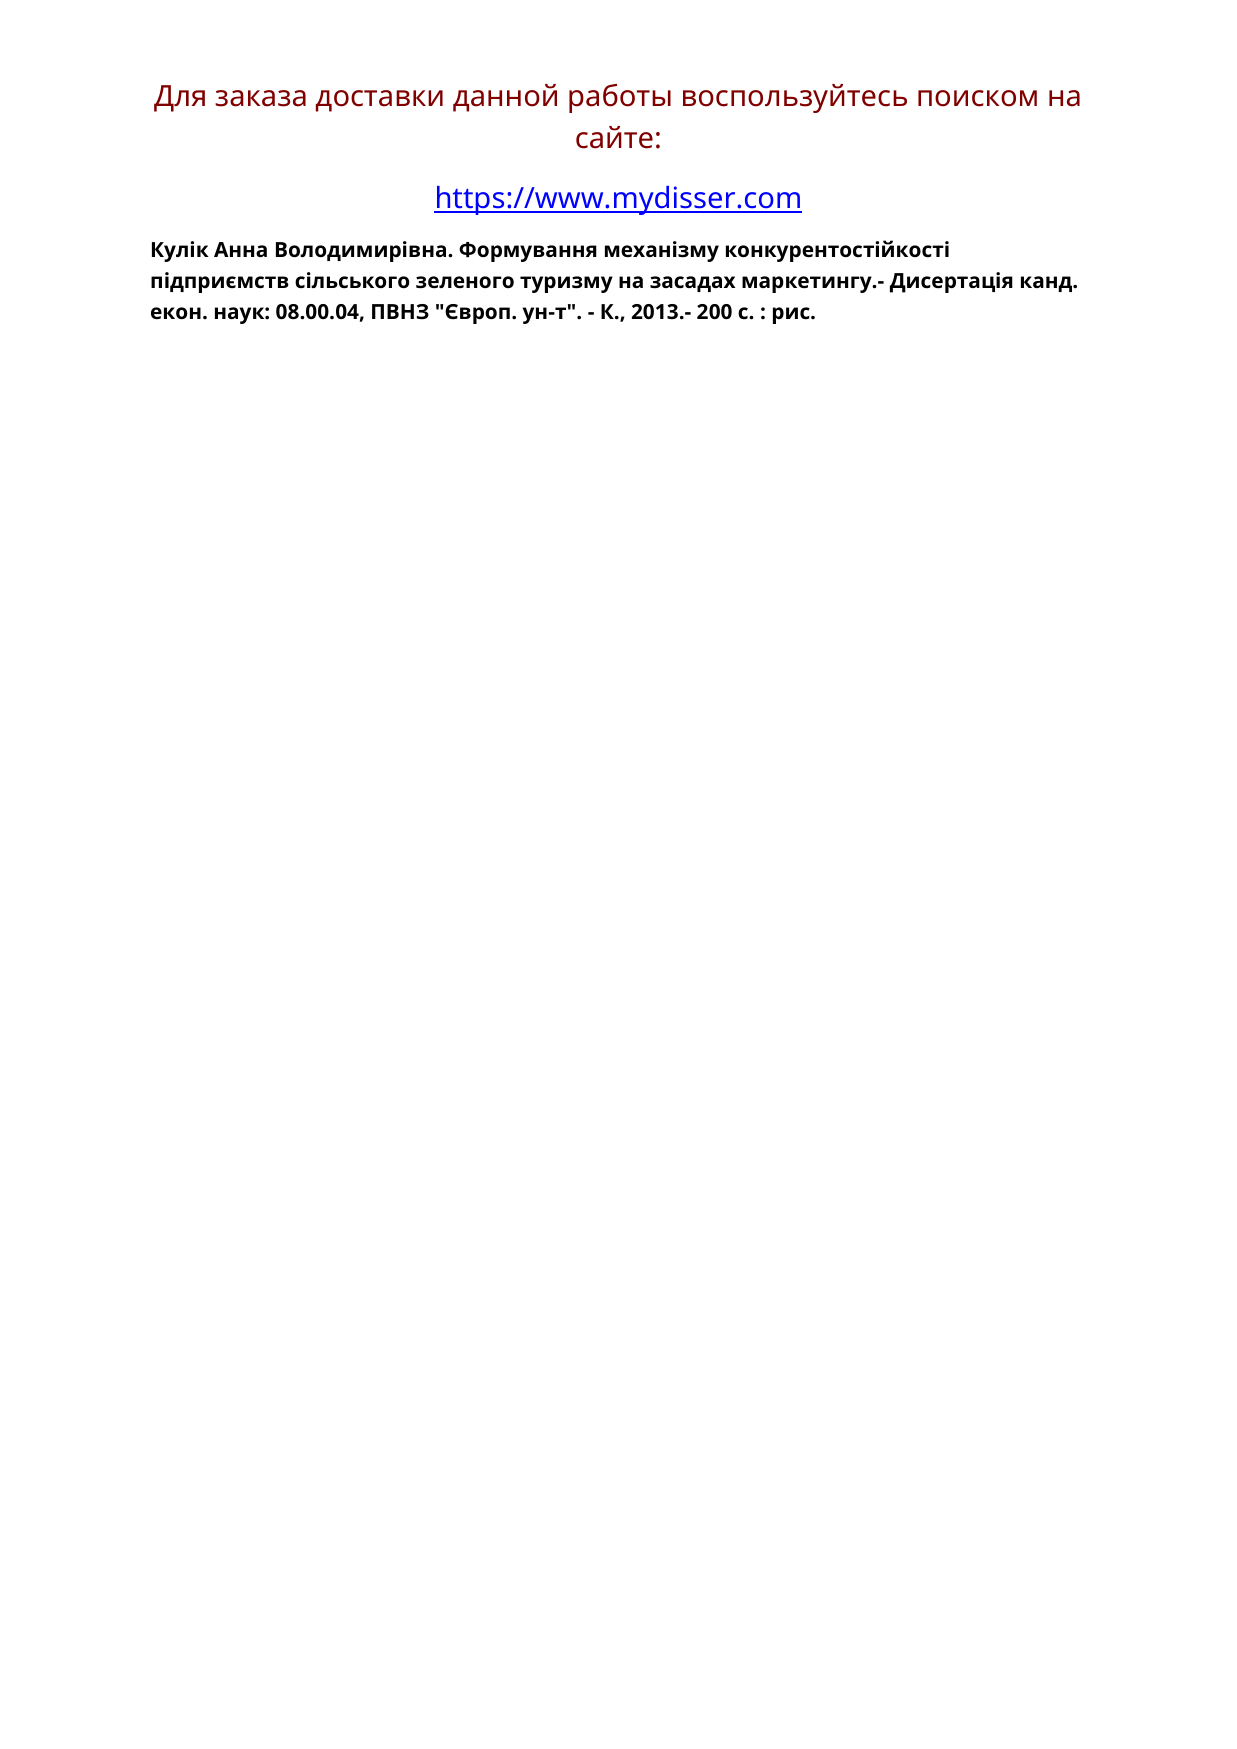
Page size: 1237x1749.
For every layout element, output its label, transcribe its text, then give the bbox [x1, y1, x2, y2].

text Кулік Анна Володимирівна. Формування механізму конкурентостійкості підприємств сільського зеленого туризму на засадах маркетингу.- Дисертація канд. екон. наук: 08.00.04, ПВНЗ "Європ. ун-т". - К., 2013.- 200 с. : рис. [150, 236, 1086, 325]
